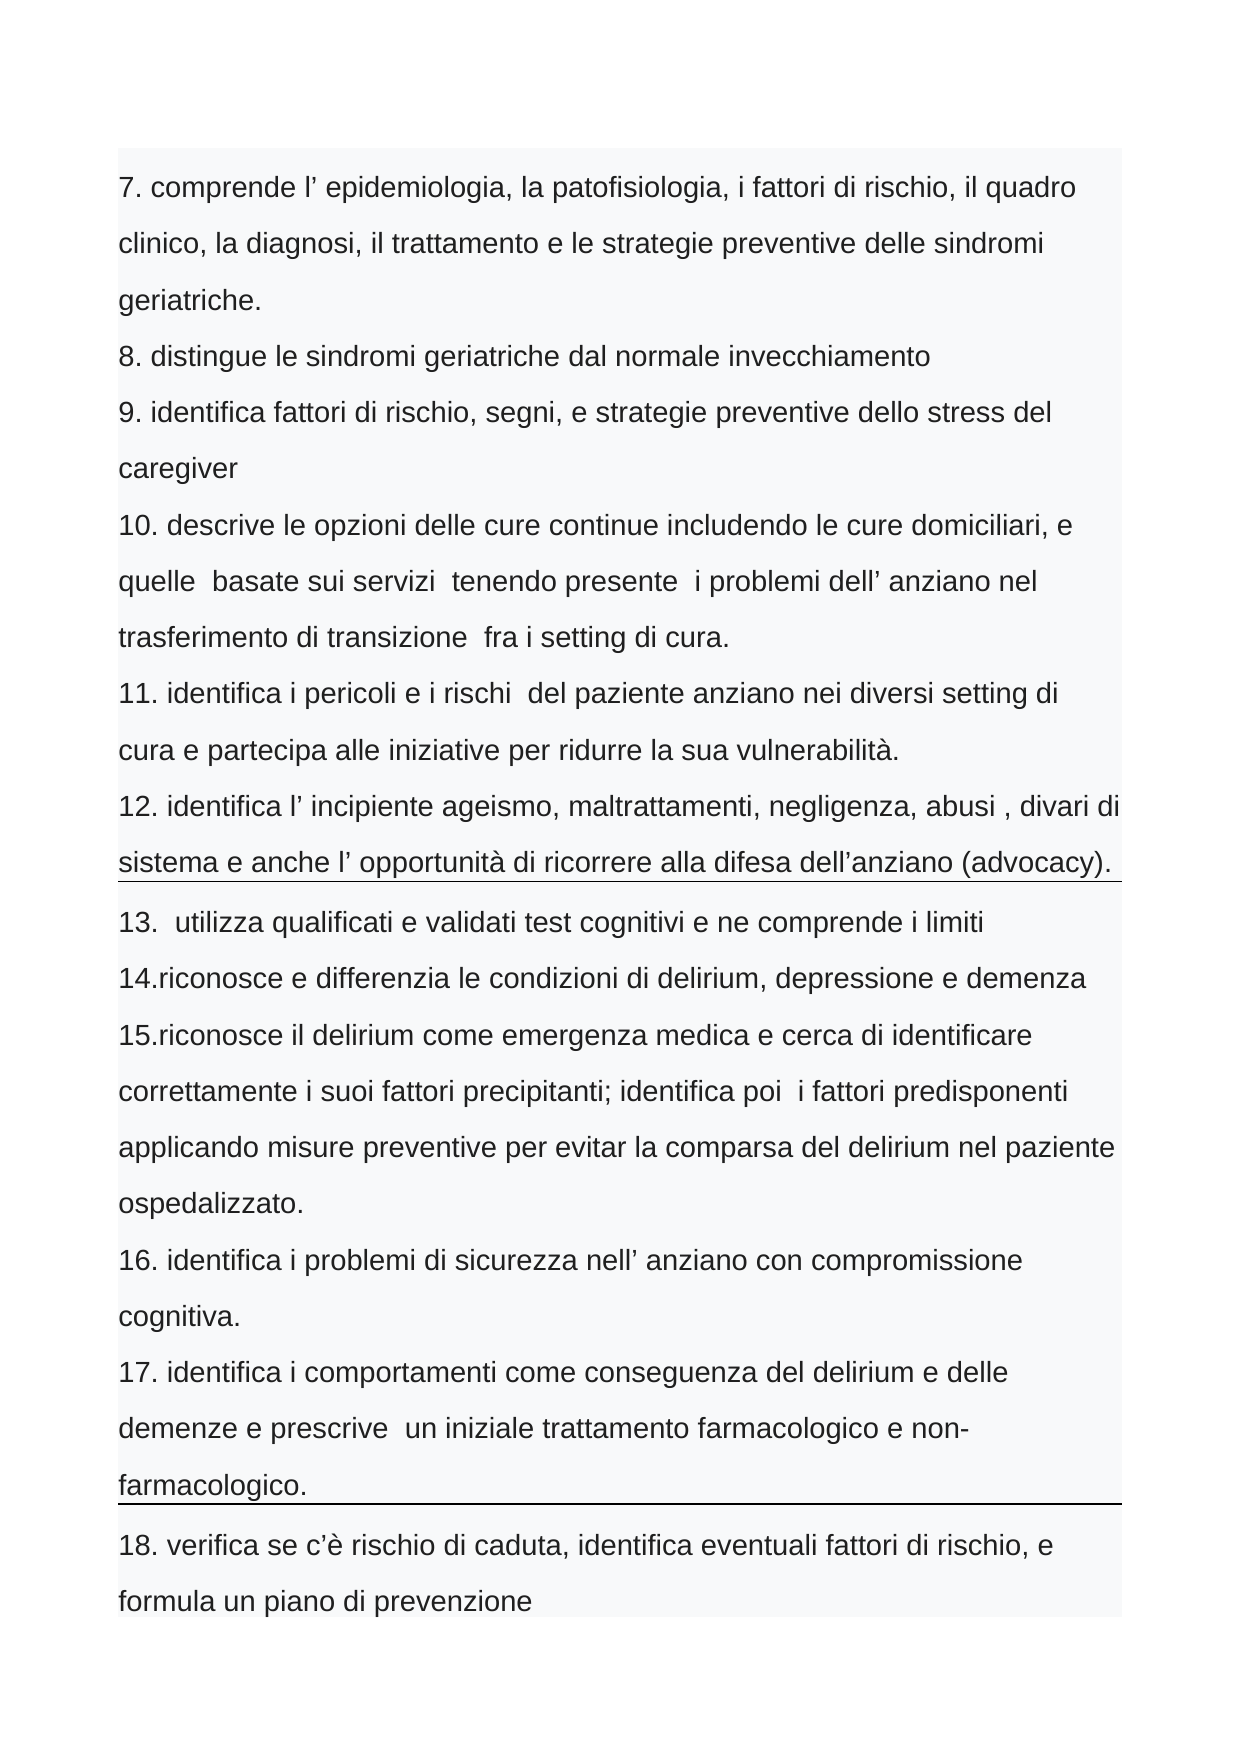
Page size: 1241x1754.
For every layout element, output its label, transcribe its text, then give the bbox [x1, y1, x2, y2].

text 11. identifica i pericoli e i rischi del paziente anziano nei diversi setting di cura e partecipa alle iniziative per ridurre la sua vulnerabilità. [118, 654, 1122, 766]
text 12. identifica l’ incipiente ageismo, maltrattamenti, negligenza, abusi , divari di sistema e anche l’ opportunità di ricorrere alla difesa dell’anziano (advocacy). [118, 766, 1122, 881]
text 13. utilizza qualificati e validati test cognitivi e ne comprende i limiti [118, 882, 1122, 939]
text 18. verifica se c’è rischio di caduta, identifica eventuali fattori di rischio, e formula un piano di prevenzione [118, 1505, 1122, 1617]
text 17. identifica i comportamenti come conseguenza del delirium e delle demenze e prescrive un iniziale trattamento farmacologico e non-farmacologico. [118, 1332, 1122, 1503]
text 14.riconosce e differenzia le condizioni di delirium, depressione e demenza [118, 939, 1122, 995]
text 16. identifica i problemi di sicurezza nell’ anziano con compromissione cognitiva. [118, 1220, 1122, 1332]
text 7. comprende l’ epidemiologia, la patofisiologia, i fattori di rischio, il quadro clinico, la diagnosi, il trattamento e le strategie preventive delle sindromi geriatriche. [118, 148, 1122, 316]
text 10. descrive le opzioni delle cure continue includendo le cure domiciliari, e quelle basate sui servizi tenendo presente i problemi dell’ anziano nel trasferimento di transizione fra i setting di cura. [118, 485, 1122, 654]
text 9. identifica fattori di rischio, segni, e strategie preventive dello stress del caregiver [118, 373, 1122, 485]
text 8. distingue le sindromi geriatriche dal normale invecchiamento [118, 316, 1122, 373]
text 15.riconosce il delirium come emergenza medica e cerca di identificare correttamente i suoi fattori precipitanti; identifica poi i fattori predisponenti applicando misure preventive per evitar la comparsa del delirium nel paziente ospedalizzato. [118, 995, 1122, 1220]
